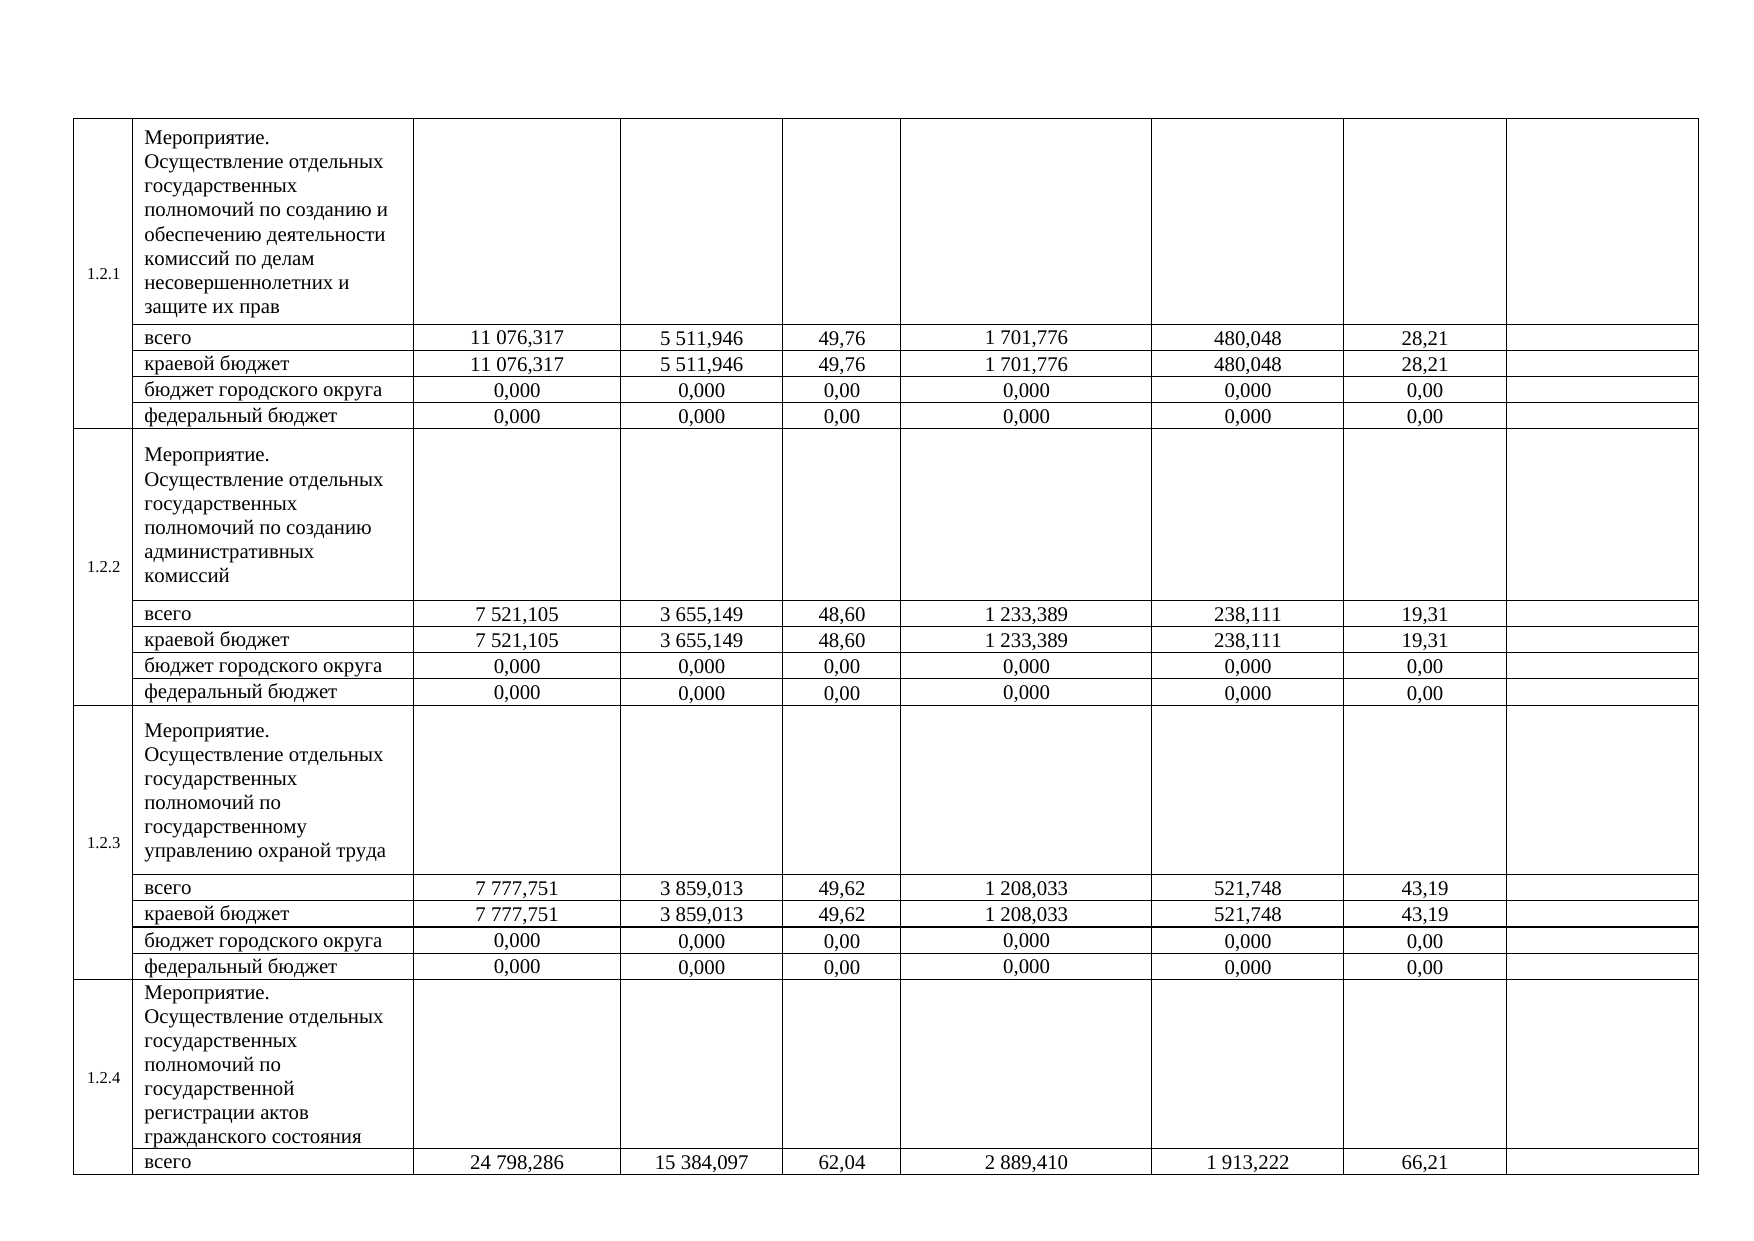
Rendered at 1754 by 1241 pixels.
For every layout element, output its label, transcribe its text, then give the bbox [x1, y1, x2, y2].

table_cell 0,00 [1344, 377, 1506, 402]
table_cell 48,60 [783, 627, 900, 652]
table_cell 3 655,149 [621, 601, 782, 626]
table_cell 0,00 [1344, 679, 1506, 704]
table_cell Мероприятие. Осуществление отдельных государственных полномочий по государственному управлению охраной труда [133, 706, 413, 874]
table_cell 480,048 [1152, 351, 1343, 376]
table_cell 66,21 [1344, 1149, 1506, 1174]
table_cell [901, 119, 1151, 324]
table_cell всего [133, 875, 413, 900]
table_cell 1 701,776 [901, 325, 1151, 350]
table_cell [1507, 1149, 1698, 1174]
table_cell 3 859,013 [621, 875, 782, 900]
table_cell 238,111 [1152, 601, 1343, 626]
table_cell всего [133, 1149, 413, 1174]
table_cell 0,000 [621, 653, 782, 678]
table_cell 11 076,317 [414, 351, 620, 376]
table_cell 49,62 [783, 875, 900, 900]
table_cell бюджет городского округа [133, 928, 413, 953]
table_cell федеральный бюджет [133, 954, 413, 979]
table_cell [1152, 429, 1343, 600]
table_cell Мероприятие. Осуществление отдельных государственных полномочий по государственной регистрации актов гражданского состояния [133, 980, 413, 1148]
table_cell [1507, 928, 1698, 953]
table_cell 521,748 [1152, 901, 1343, 926]
table_cell 19,31 [1344, 601, 1506, 626]
table_cell [783, 429, 900, 600]
table_cell [1507, 325, 1698, 350]
table_cell [783, 706, 900, 874]
table_cell 1 233,389 [901, 627, 1151, 652]
table_cell 0,000 [901, 653, 1151, 678]
table_cell 0,00 [783, 954, 900, 979]
table_cell 7 777,751 [414, 875, 620, 900]
table_cell краевой бюджет [133, 351, 413, 376]
table_cell 0,000 [621, 928, 782, 953]
table_cell 7 521,105 [414, 601, 620, 626]
table_cell всего [133, 325, 413, 350]
table_cell [1344, 706, 1506, 874]
table_cell 0,00 [783, 377, 900, 402]
table_cell [1507, 403, 1698, 428]
table_cell 28,21 [1344, 351, 1506, 376]
table_cell 2 889,410 [901, 1149, 1151, 1174]
table_cell [783, 980, 900, 1148]
table_cell 0,000 [901, 928, 1151, 953]
table_cell [1507, 119, 1698, 324]
table_cell 49,76 [783, 351, 900, 376]
table_cell 0,000 [621, 954, 782, 979]
table_cell 0,000 [621, 377, 782, 402]
table_cell 7 777,751 [414, 901, 620, 926]
table_cell 49,76 [783, 325, 900, 350]
table_cell 0,00 [1344, 403, 1506, 428]
table_cell 19,31 [1344, 627, 1506, 652]
table_cell федеральный бюджет [133, 679, 413, 704]
table_cell 62,04 [783, 1149, 900, 1174]
table_cell [1507, 377, 1698, 402]
table_cell 43,19 [1344, 901, 1506, 926]
table_cell 0,000 [1152, 403, 1343, 428]
table_cell 1.2.3 [74, 706, 132, 979]
table_cell 0,00 [1344, 928, 1506, 953]
table_cell 0,000 [1152, 679, 1343, 704]
table_cell 480,048 [1152, 325, 1343, 350]
table_cell 0,000 [901, 954, 1151, 979]
table_cell бюджет городского округа [133, 653, 413, 678]
table_cell [1507, 653, 1698, 678]
table_cell 0,00 [1344, 954, 1506, 979]
table_cell [1344, 429, 1506, 600]
table_cell 0,00 [1344, 653, 1506, 678]
table_cell 1.2.2 [74, 429, 132, 704]
table_cell 3 655,149 [621, 627, 782, 652]
table_cell 0,00 [783, 928, 900, 953]
table_cell краевой бюджет [133, 901, 413, 926]
table_cell [901, 706, 1151, 874]
table_cell 0,000 [414, 679, 620, 704]
table_cell 0,000 [621, 403, 782, 428]
table_cell 5 511,946 [621, 351, 782, 376]
table_cell 0,000 [901, 679, 1151, 704]
table_cell [414, 119, 620, 324]
table_cell [1152, 119, 1343, 324]
table_cell 1 208,033 [901, 901, 1151, 926]
table_cell 0,000 [414, 653, 620, 678]
table_cell [901, 980, 1151, 1148]
table_cell [1344, 119, 1506, 324]
table_cell [1507, 601, 1698, 626]
table_cell 0,000 [621, 679, 782, 704]
table_cell федеральный бюджет [133, 403, 413, 428]
table_cell [621, 706, 782, 874]
table_cell [901, 429, 1151, 600]
table_cell 0,000 [901, 403, 1151, 428]
table_cell [1507, 351, 1698, 376]
table_cell 28,21 [1344, 325, 1506, 350]
table_cell бюджет городского округа [133, 377, 413, 402]
table_cell 24 798,286 [414, 1149, 620, 1174]
table_cell 5 511,946 [621, 325, 782, 350]
table_cell 0,000 [414, 954, 620, 979]
table_cell 0,000 [414, 377, 620, 402]
table_cell [414, 980, 620, 1148]
table_cell 48,60 [783, 601, 900, 626]
table_cell 0,000 [901, 377, 1151, 402]
table_cell Мероприятие. Осуществление отдельных государственных полномочий по созданию и обеспечению деятельности комиссий по делам несовершеннолетних и защите их прав [133, 119, 413, 324]
table_cell краевой бюджет [133, 627, 413, 652]
table_cell 43,19 [1344, 875, 1506, 900]
table_cell 0,00 [783, 403, 900, 428]
table_cell [1507, 679, 1698, 704]
table_cell [1507, 706, 1698, 874]
table_cell 521,748 [1152, 875, 1343, 900]
table_cell Мероприятие. Осуществление отдельных государственных полномочий по созданию административных комиссий [133, 429, 413, 600]
table_cell [1507, 627, 1698, 652]
table_cell 1 208,033 [901, 875, 1151, 900]
table_cell [414, 706, 620, 874]
table_cell всего [133, 601, 413, 626]
table_cell 1 701,776 [901, 351, 1151, 376]
table_cell [783, 119, 900, 324]
table_cell [1507, 875, 1698, 900]
table_cell [1507, 901, 1698, 926]
table_cell [1507, 980, 1698, 1148]
table_cell 11 076,317 [414, 325, 620, 350]
table_cell [1152, 706, 1343, 874]
table_cell [1507, 429, 1698, 600]
table_cell 7 521,105 [414, 627, 620, 652]
table_cell 3 859,013 [621, 901, 782, 926]
table_cell 0,000 [1152, 653, 1343, 678]
table_cell [1344, 980, 1506, 1148]
table_cell 49,62 [783, 901, 900, 926]
table_cell 0,00 [783, 679, 900, 704]
table_cell 0,000 [414, 403, 620, 428]
table_cell [621, 429, 782, 600]
table_cell 0,00 [783, 653, 900, 678]
table_cell 1 913,222 [1152, 1149, 1343, 1174]
table_cell [414, 429, 620, 600]
table_cell 0,000 [414, 928, 620, 953]
table_cell 238,111 [1152, 627, 1343, 652]
table_cell 1 233,389 [901, 601, 1151, 626]
table_cell [621, 119, 782, 324]
table_cell [621, 980, 782, 1148]
table_cell 0,000 [1152, 377, 1343, 402]
table_cell 1.2.1 [74, 119, 132, 428]
table_cell 0,000 [1152, 928, 1343, 953]
table_cell 15 384,097 [621, 1149, 782, 1174]
table_cell [1507, 954, 1698, 979]
table_cell [1152, 980, 1343, 1148]
table_cell 0,000 [1152, 954, 1343, 979]
table_cell 1.2.4 [74, 980, 132, 1174]
